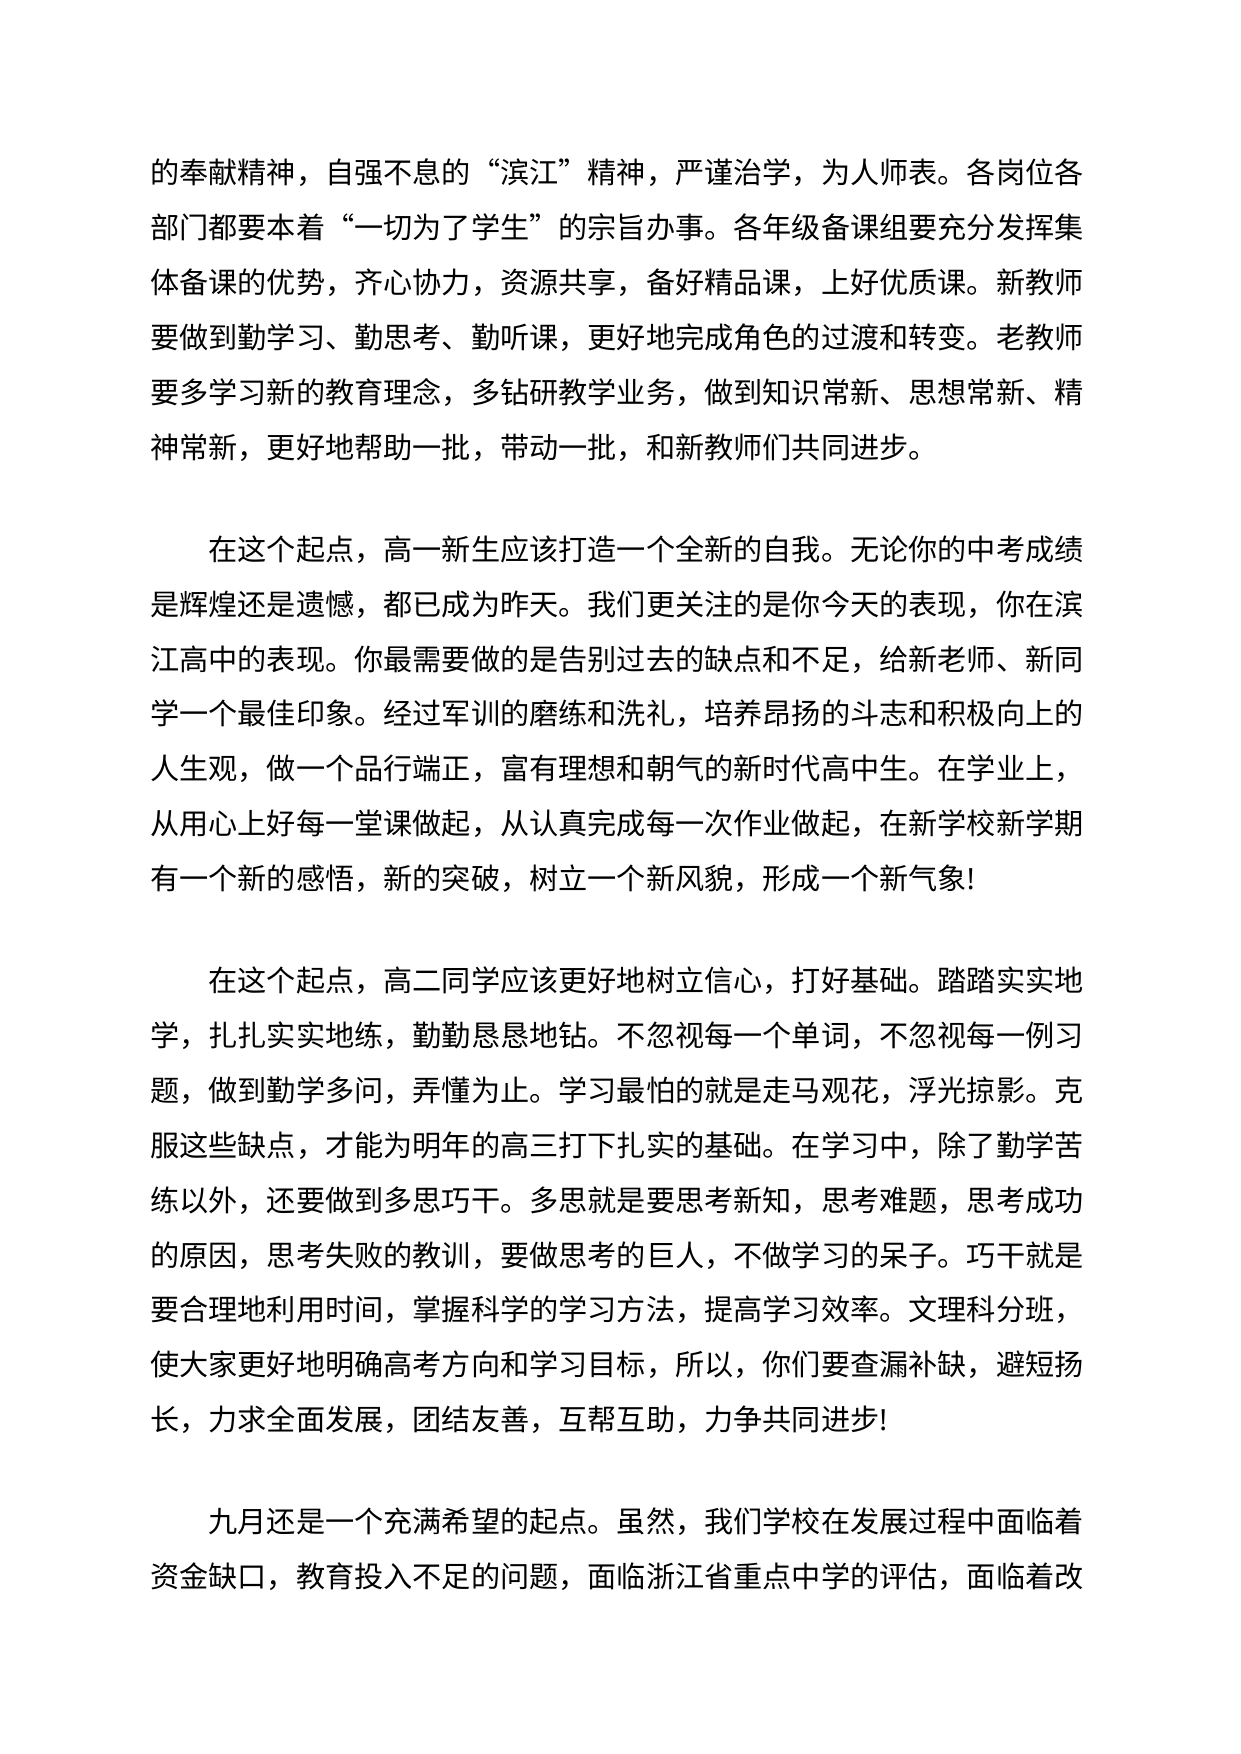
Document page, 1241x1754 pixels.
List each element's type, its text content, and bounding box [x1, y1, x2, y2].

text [150, 1499, 1090, 1596]
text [150, 150, 1090, 467]
text 在这个起点，高一新生应该打造一个全新的自我。无论你的中考成绩是辉煌还是遗憾，都已成为昨天。我们更关注的是你今天的表现，你在滨江高中的表现。你最需要做的是告别过去的缺点和不足，给新老师、新同学一个最佳印象。经过军训的磨练和洗礼，培养昂扬的斗志和积极向上的人生观，做一个品行端正，富有理想和朝气的新时代高中生。在学业上，从用心上好每一堂课做起，从认真完成每一次作业做起，在新学校新学期有一个新的感悟，新的突破，树立一个新风貌，形成一个新气象! [150, 526, 1090, 898]
text 在这个起点，高二同学应该更好地树立信心，打好基础。踏踏实实地学，扎扎实实地练，勤勤恳恳地钻。不忽视每一个单词，不忽视每一例习题，做到勤学多问，弄懂为止。学习最怕的就是走马观花，浮光掠影。克服这些缺点，才能为明年的高三打下扎实的基础。在学习中，除了勤学苦练以外，还要做到多思巧干。多思就是要思考新知，思考难题，思考成功的原因，思考失败的教训，要做思考的巨人，不做学习的呆子。巧干就是要合理地利用时间，掌握科学的学习方法，提高学习效率。文理科分班，使大家更好地明确高考方向和学习目标，所以，你们要查漏补缺，避短扬长，力求全面发展，团结友善，互帮互助，力争共同进步! [150, 958, 1090, 1439]
